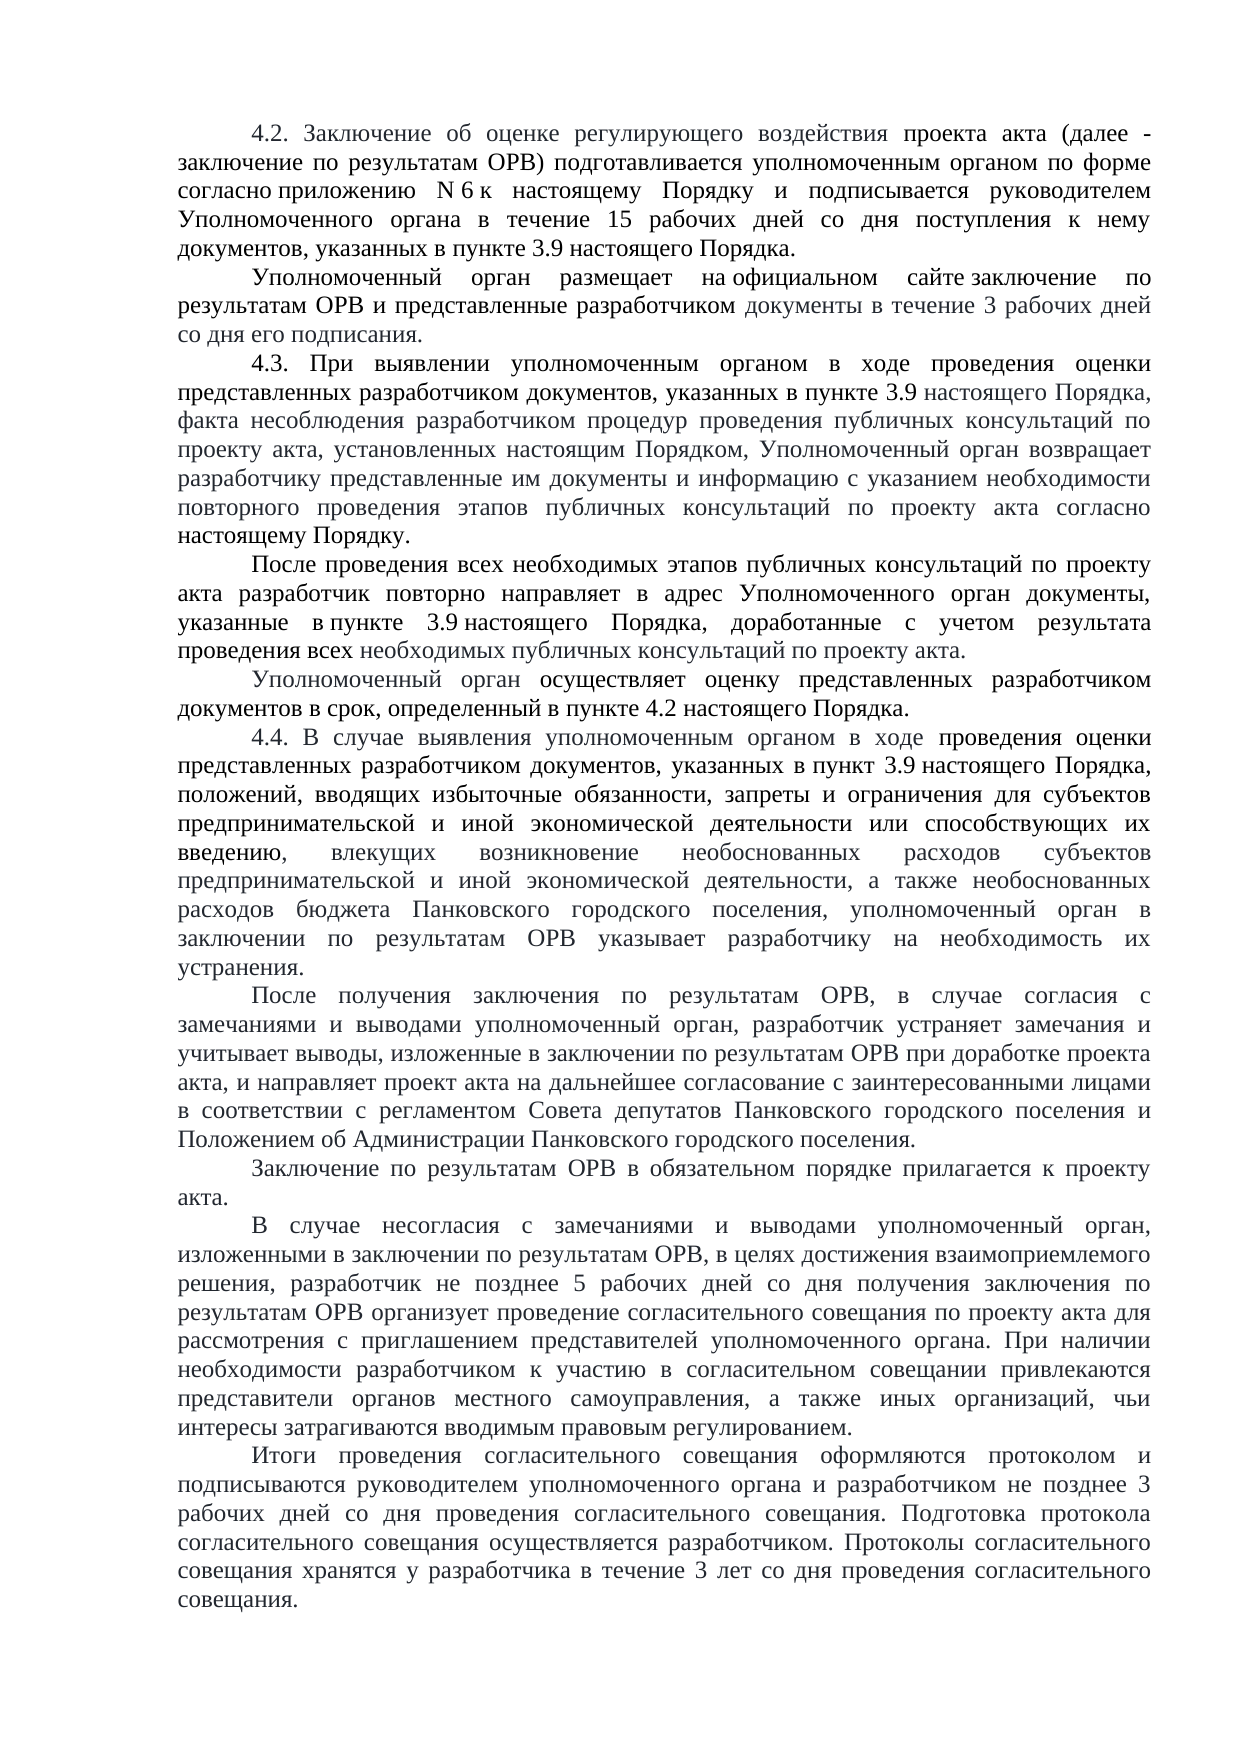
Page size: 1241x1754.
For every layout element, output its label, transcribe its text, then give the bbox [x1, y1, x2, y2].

text 4.2. Заключение об оценке регулирующего воздействия проекта акта (далее - заключение по результатам ОРВ) подготавливается уполномоченным органом по форме согласно приложению N 6 к настоящему Порядку и подписывается руководителем Уполномоченного органа в течение 15 рабочих дней со дня поступления к нему документов, указанных в пункте 3.9 настоящего Порядка. [177, 118, 1152, 262]
text 4.3. При выявлении уполномоченным органом в ходе проведения оценки представленных разработчиком документов, указанных в пункте 3.9 настоящего Порядка, факта несоблюдения разработчиком процедур проведения публичных консультаций по проекту акта, установленных настоящим Порядком, Уполномоченный орган возвращает разработчику представленные им документы и информацию с указанием необходимости повторного проведения этапов публичных консультаций по проекту акта согласно настоящему Порядку. [177, 348, 1152, 549]
text 4.4. В случае выявления уполномоченным органом в ходе проведения оценки представленных разработчиком документов, указанных в пункт 3.9 настоящего Порядка, положений, вводящих избыточные обязанности, запреты и ограничения для субъектов предпринимательской и иной экономической деятельности или способствующих их введению, влекущих возникновение необоснованных расходов субъектов предпринимательской и иной экономической деятельности, а также необоснованных расходов бюджета Панковского городского поселения, уполномоченный орган в заключении по результатам ОРВ указывает разработчику на необходимость их устранения. [177, 722, 1152, 981]
text Уполномоченный орган размещает на официальном сайте заключение по результатам ОРВ и представленные разработчиком документы в течение 3 рабочих дней со дня его подписания. [177, 262, 1152, 348]
text После получения заключения по результатам ОРВ, в случае согласия с замечаниями и выводами уполномоченный орган, разработчик устраняет замечания и учитывает выводы, изложенные в заключении по результатам ОРВ при доработке проекта акта, и направляет проект акта на дальнейшее согласование с заинтересованными лицами в соответствии с регламентом Совета депутатов Панковского городского поселения и Положением об Администрации Панковского городского поселения. [177, 981, 1152, 1153]
text В случае несогласия с замечаниями и выводами уполномоченный орган, изложенными в заключении по результатам ОРВ, в целях достижения взаимоприемлемого решения, разработчик не позднее 5 рабочих дней со дня получения заключения по результатам ОРВ организует проведение согласительного совещания по проекту акта для рассмотрения с приглашением представителей уполномоченного органа. При наличии необходимости разработчиком к участию в согласительном совещании привлекаются представители органов местного самоуправления, а также иных организаций, чьи интересы затрагиваются вводимым правовым регулированием. [177, 1211, 1152, 1441]
text Итоги проведения согласительного совещания оформляются протоколом и подписываются руководителем уполномоченного органа и разработчиком не позднее 3 рабочих дней со дня проведения согласительного совещания. Подготовка протокола согласительного совещания осуществляется разработчиком. Протоколы согласительного совещания хранятся у разработчика в течение 3 лет со дня проведения согласительного совещания. [177, 1441, 1152, 1613]
text Уполномоченный орган осуществляет оценку представленных разработчиком документов в срок, определенный в пункте 4.2 настоящего Порядка. [177, 664, 1152, 722]
text После проведения всех необходимых этапов публичных консультаций по проекту акта разработчик повторно направляет в адрес Уполномоченного орган документы, указанные в пункте 3.9 настоящего Порядка, доработанные с учетом результата проведения всех необходимых публичных консультаций по проекту акта. [177, 549, 1152, 664]
text Заключение по результатам ОРВ в обязательном порядке прилагается к проекту акта. [177, 1153, 1152, 1211]
